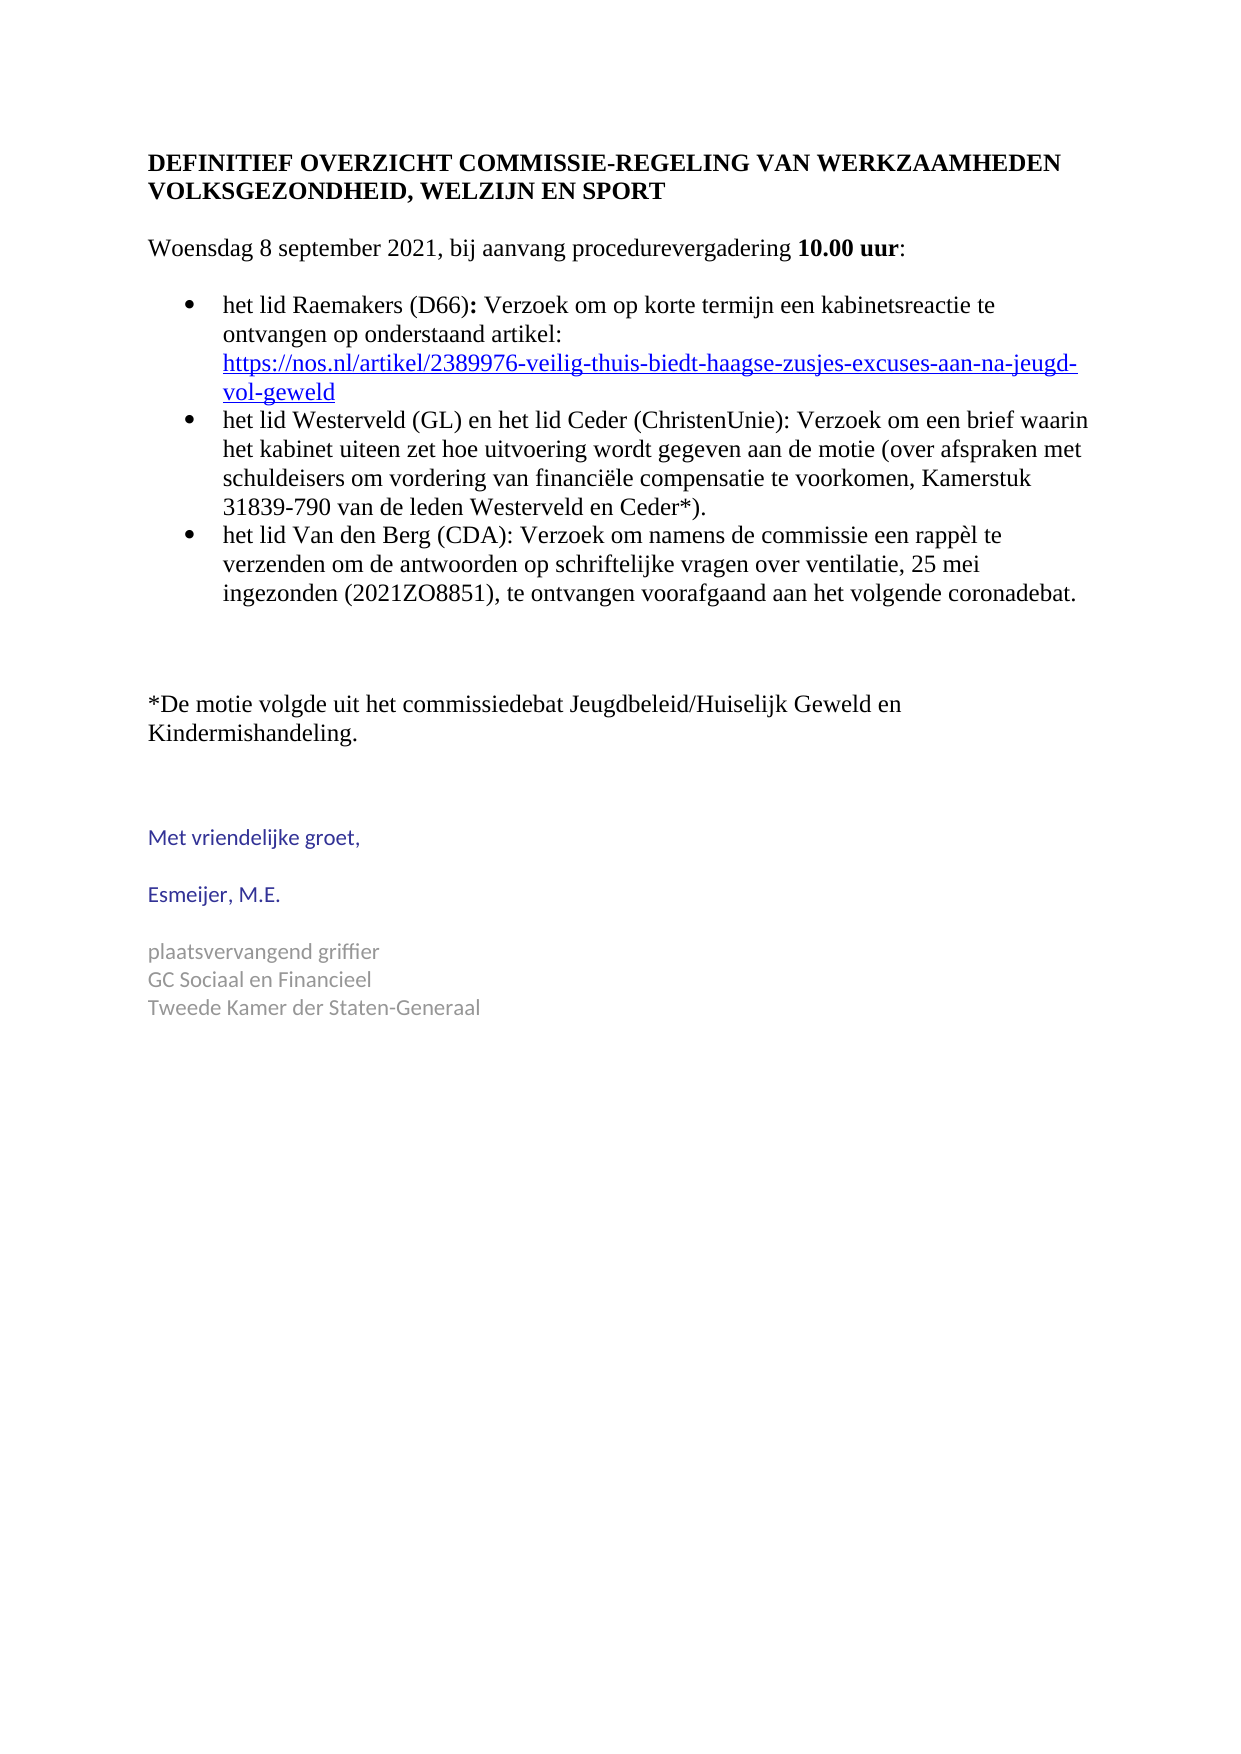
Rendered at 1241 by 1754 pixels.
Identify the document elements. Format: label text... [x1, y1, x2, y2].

list het lid Westerveld (GL) en het lid Ceder (ChristenUnie): Verzoek om een brief waarin het kabinet uiteen zet hoe uitvoering wordt gegeven aan de motie (over afspraken met schuldeisers om vordering van financiële compensatie te voorkomen, Kamerstuk 31839-790 van de leden Westerveld en Ceder*). [185, 406, 1093, 521]
list https://nos.nl/artikel/2389976-veilig-thuis-biedt-haagse-zusjes-excuses-aan-na-jeugd-vol-geweld [223, 348, 1093, 406]
text DEFINITIEF OVERZICHT COMMISSIE-REGELING VAN WERKZAAMHEDEN VOLKSGEZONDHEID, WELZIJN EN SPORT [148, 148, 1093, 233]
text Woensdag 8 september 2021, bij aanvang procedurevergadering 10.00 uur: [148, 233, 1093, 262]
text Esmeijer, M.E. [148, 880, 1093, 908]
text plaatsvervangend griffier GC Sociaal en Financieel Tweede Kamer der Staten-Generaal [148, 937, 1093, 1022]
list het lid Raemakers (D66): Verzoek om op korte termijn een kabinetsreactie te ontvangen op onderstaand artikel: [185, 291, 1093, 348]
text Met vriendelijke groet, [148, 823, 1093, 851]
list het lid Van den Berg (CDA): Verzoek om namens de commissie een rappèl te verzenden om de antwoorden op schriftelijke vragen over ventilatie, 25 mei ingezonden (2021ZO8851), te ontvangen voorafgaand aan het volgende coronadebat. [185, 521, 1093, 607]
subtitle *De motie volgde uit het commissiedebat Jeugdbeleid/Huiselijk Geweld en Kindermishandeling. [358, 689, 1093, 747]
